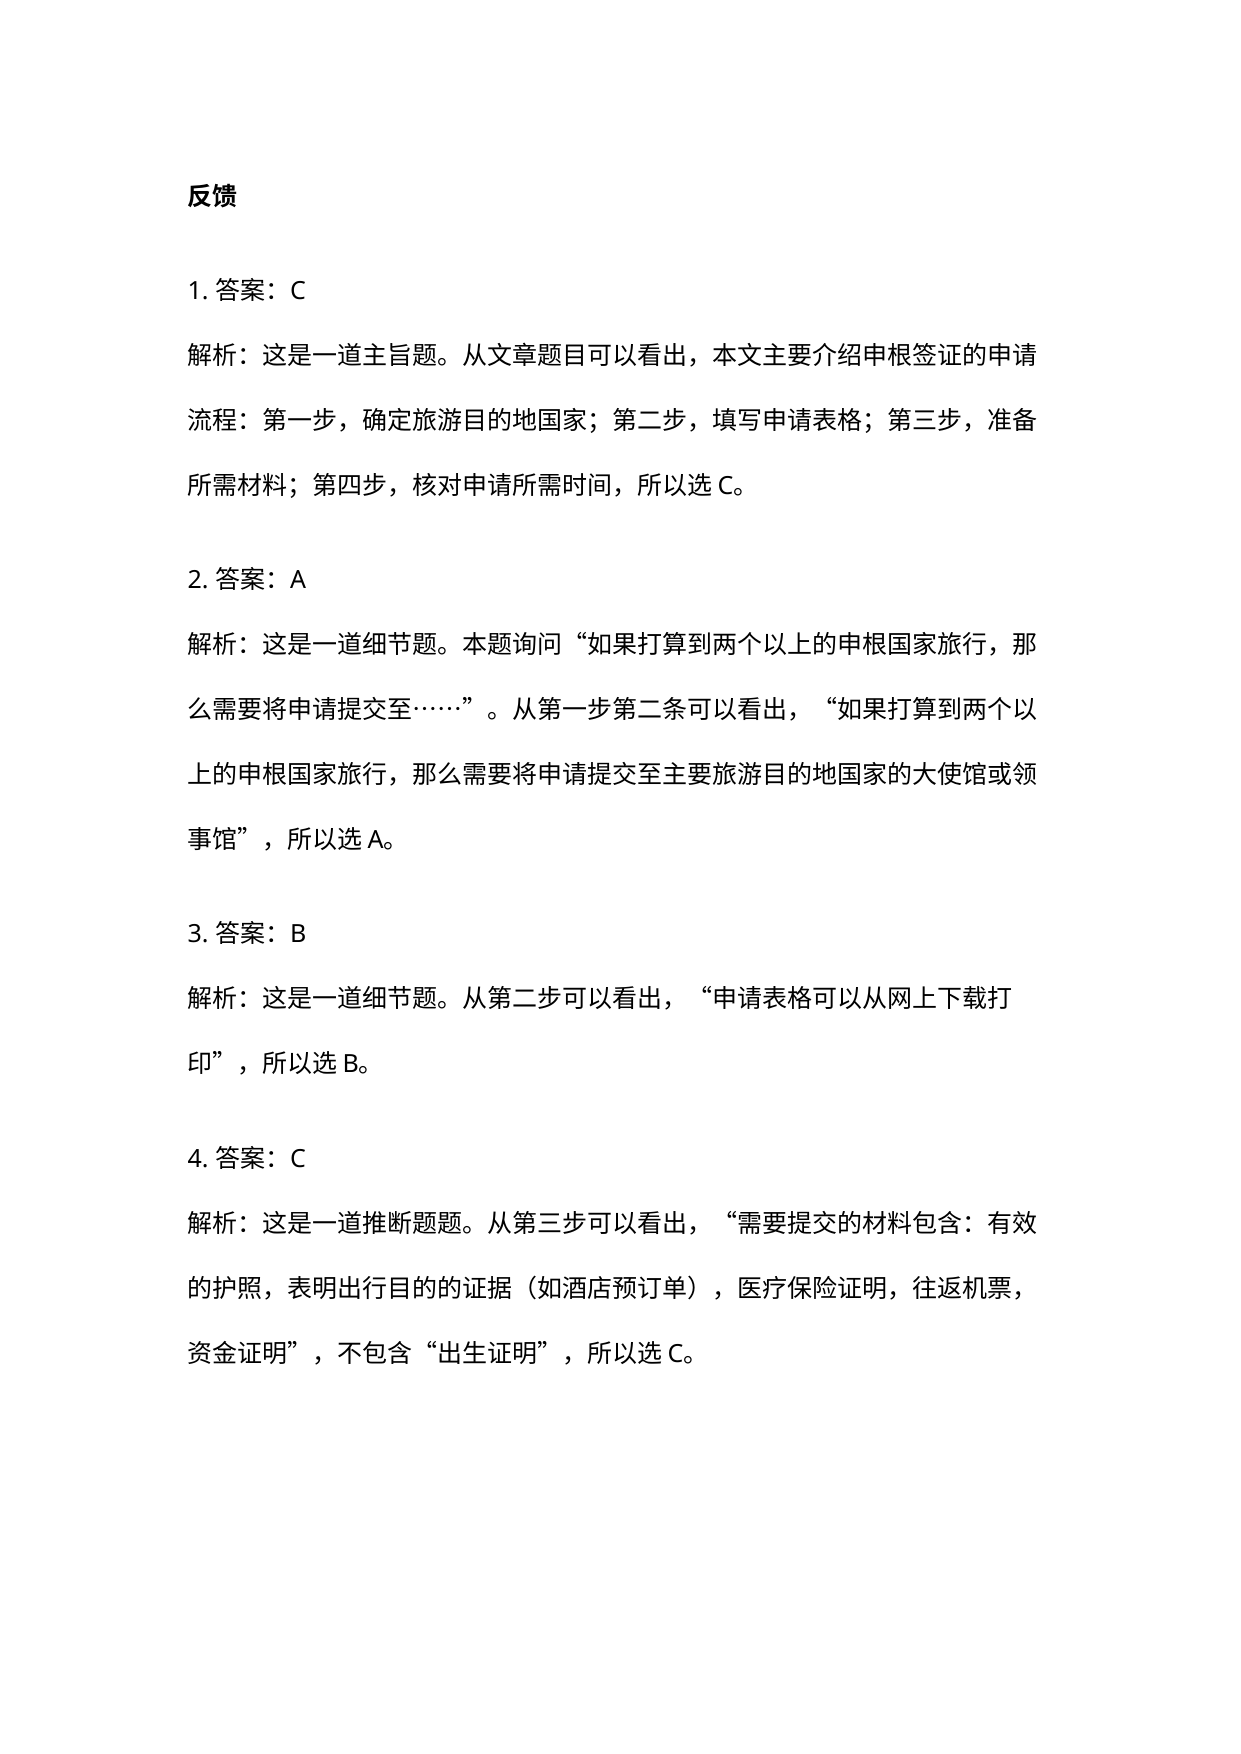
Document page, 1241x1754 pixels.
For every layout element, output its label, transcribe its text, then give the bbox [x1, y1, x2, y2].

text 4. 答案：C 解析：这是一道推断题题。从第三步可以看出，“需要提交的材料包含：有效的护照，表明出行目的的证据（如酒店预订单），医疗保险证明，往返机票，资金证明”，不包含“出生证明”，所以选C。 [187, 1124, 1053, 1384]
text 3. 答案：B 解析：这是一道细节题。从第二步可以看出，“申请表格可以从网上下载打印”，所以选B。 [187, 899, 1053, 1094]
text 1. 答案：C 解析：这是一道主旨题。从文章题目可以看出，本文主要介绍申根签证的申请流程：第一步，确定旅游目的地国家；第二步，填写申请表格；第三步，准备所需材料；第四步，核对申请所需时间，所以选C。 [187, 256, 1053, 516]
text 反馈 [187, 162, 1053, 227]
text 2. 答案：A 解析：这是一道细节题。本题询问“如果打算到两个以上的申根国家旅行，那么需要将申请提交至……”。从第一步第二条可以看出，“如果打算到两个以上的申根国家旅行，那么需要将申请提交至主要旅游目的地国家的大使馆或领事馆”，所以选A。 [187, 545, 1053, 870]
